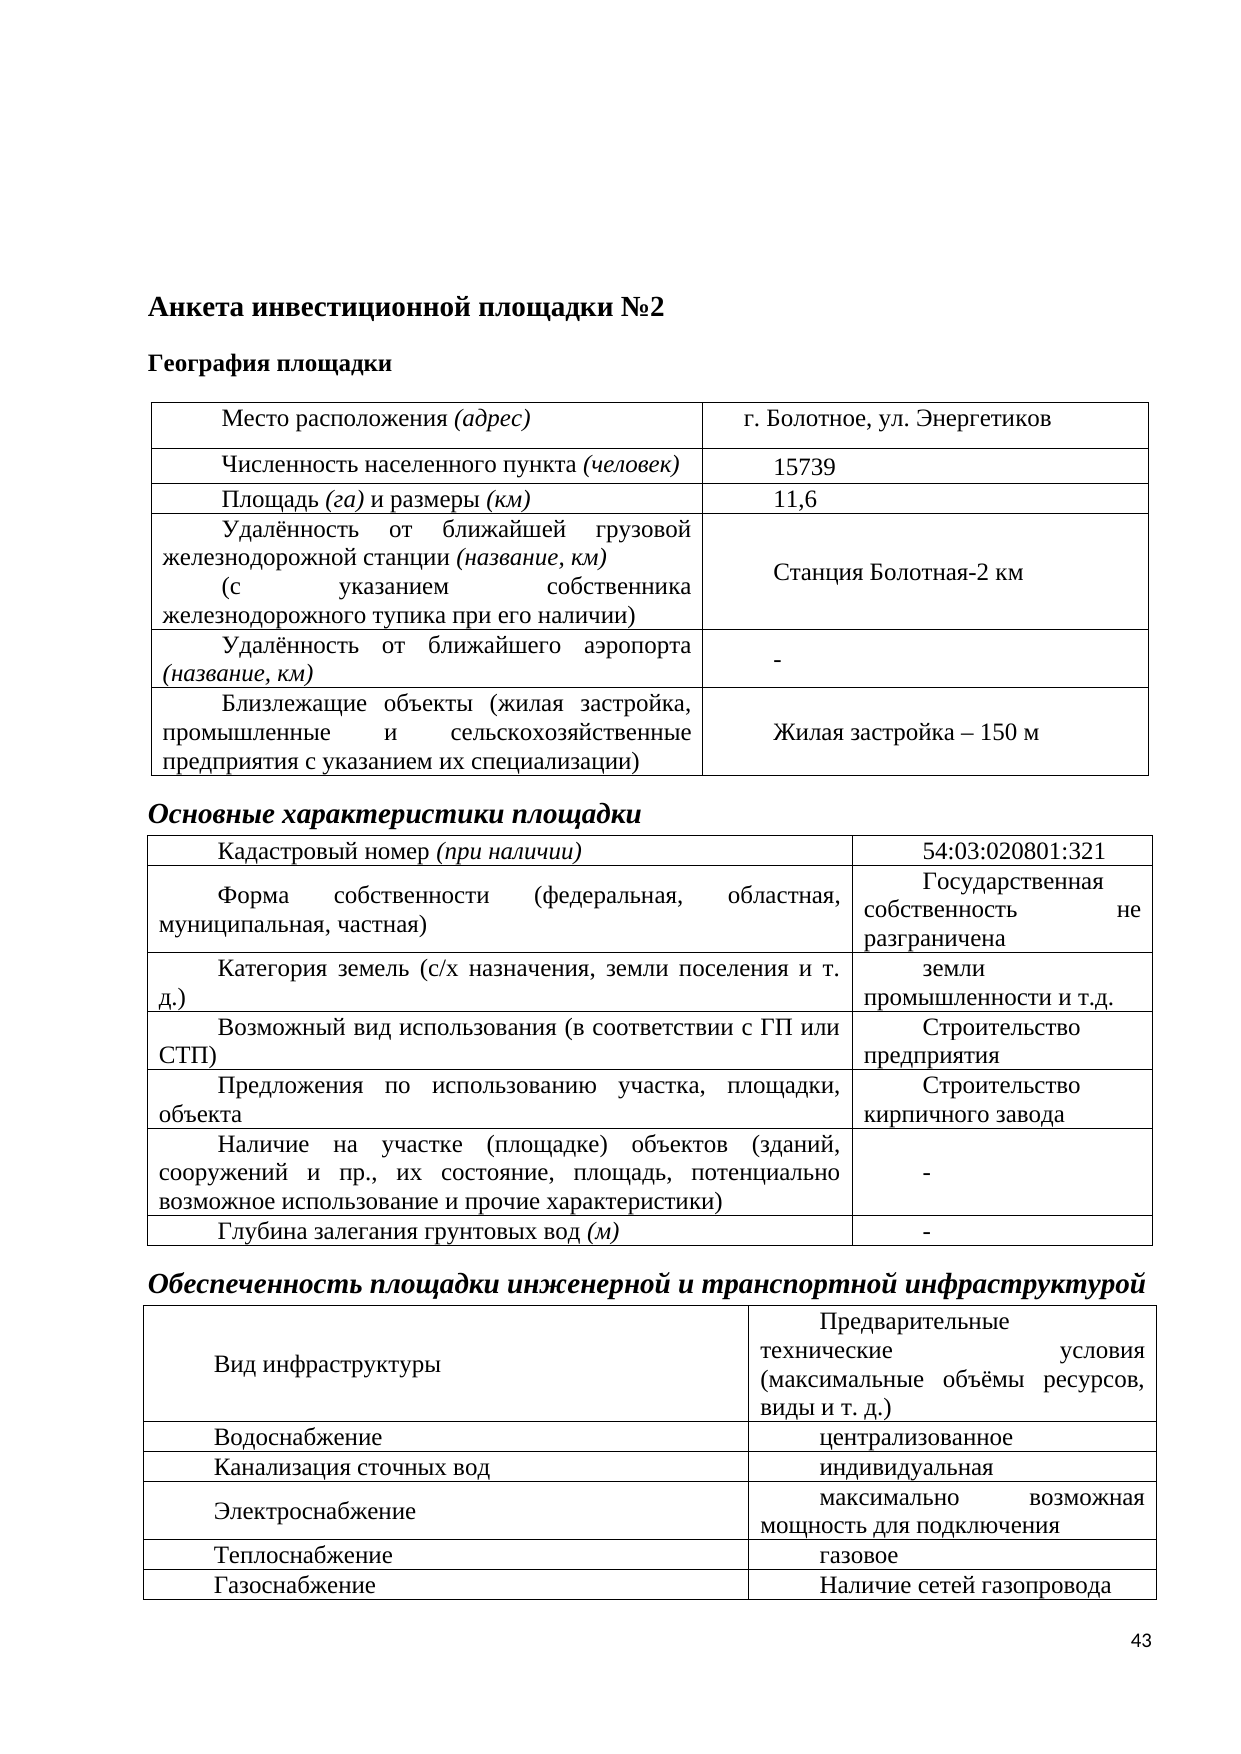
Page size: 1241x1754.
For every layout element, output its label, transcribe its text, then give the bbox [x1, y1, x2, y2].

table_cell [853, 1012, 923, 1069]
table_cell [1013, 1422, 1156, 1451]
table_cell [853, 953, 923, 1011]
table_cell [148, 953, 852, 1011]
subtitle Обеспеченность площадки инженерной и транспортной инфраструктурой [148, 1267, 1152, 1300]
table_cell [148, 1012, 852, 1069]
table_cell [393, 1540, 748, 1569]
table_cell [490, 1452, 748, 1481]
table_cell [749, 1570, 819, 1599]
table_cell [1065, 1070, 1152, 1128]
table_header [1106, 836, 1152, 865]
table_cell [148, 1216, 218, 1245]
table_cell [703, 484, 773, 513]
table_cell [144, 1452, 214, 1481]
subtitle Основные характеристики площадки [148, 796, 1152, 830]
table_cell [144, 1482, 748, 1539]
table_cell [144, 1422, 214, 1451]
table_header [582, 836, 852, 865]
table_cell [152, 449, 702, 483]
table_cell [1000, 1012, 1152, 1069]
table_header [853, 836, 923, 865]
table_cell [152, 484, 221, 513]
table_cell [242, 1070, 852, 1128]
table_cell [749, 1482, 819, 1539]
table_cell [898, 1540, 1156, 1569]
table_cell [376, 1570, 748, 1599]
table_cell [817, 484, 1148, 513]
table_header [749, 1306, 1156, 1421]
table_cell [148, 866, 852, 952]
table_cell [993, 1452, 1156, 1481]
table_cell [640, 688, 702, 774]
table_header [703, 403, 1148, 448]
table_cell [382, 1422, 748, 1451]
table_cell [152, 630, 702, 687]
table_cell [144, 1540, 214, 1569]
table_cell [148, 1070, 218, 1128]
text Анкета инвестиционной площадки №2 [148, 289, 1152, 322]
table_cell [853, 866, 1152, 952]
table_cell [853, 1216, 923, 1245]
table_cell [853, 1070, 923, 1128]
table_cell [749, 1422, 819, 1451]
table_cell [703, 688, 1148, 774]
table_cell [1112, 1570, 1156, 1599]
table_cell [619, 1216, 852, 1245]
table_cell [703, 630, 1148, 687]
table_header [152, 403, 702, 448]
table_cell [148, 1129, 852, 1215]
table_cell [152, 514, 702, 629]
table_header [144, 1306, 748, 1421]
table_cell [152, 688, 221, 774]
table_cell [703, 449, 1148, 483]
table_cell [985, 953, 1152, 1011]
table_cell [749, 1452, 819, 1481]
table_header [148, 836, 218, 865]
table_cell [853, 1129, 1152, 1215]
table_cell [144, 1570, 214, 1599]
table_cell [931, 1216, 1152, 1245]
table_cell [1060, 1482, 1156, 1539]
text География площадки [148, 348, 1152, 377]
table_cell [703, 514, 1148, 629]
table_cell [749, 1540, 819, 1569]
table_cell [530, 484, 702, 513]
